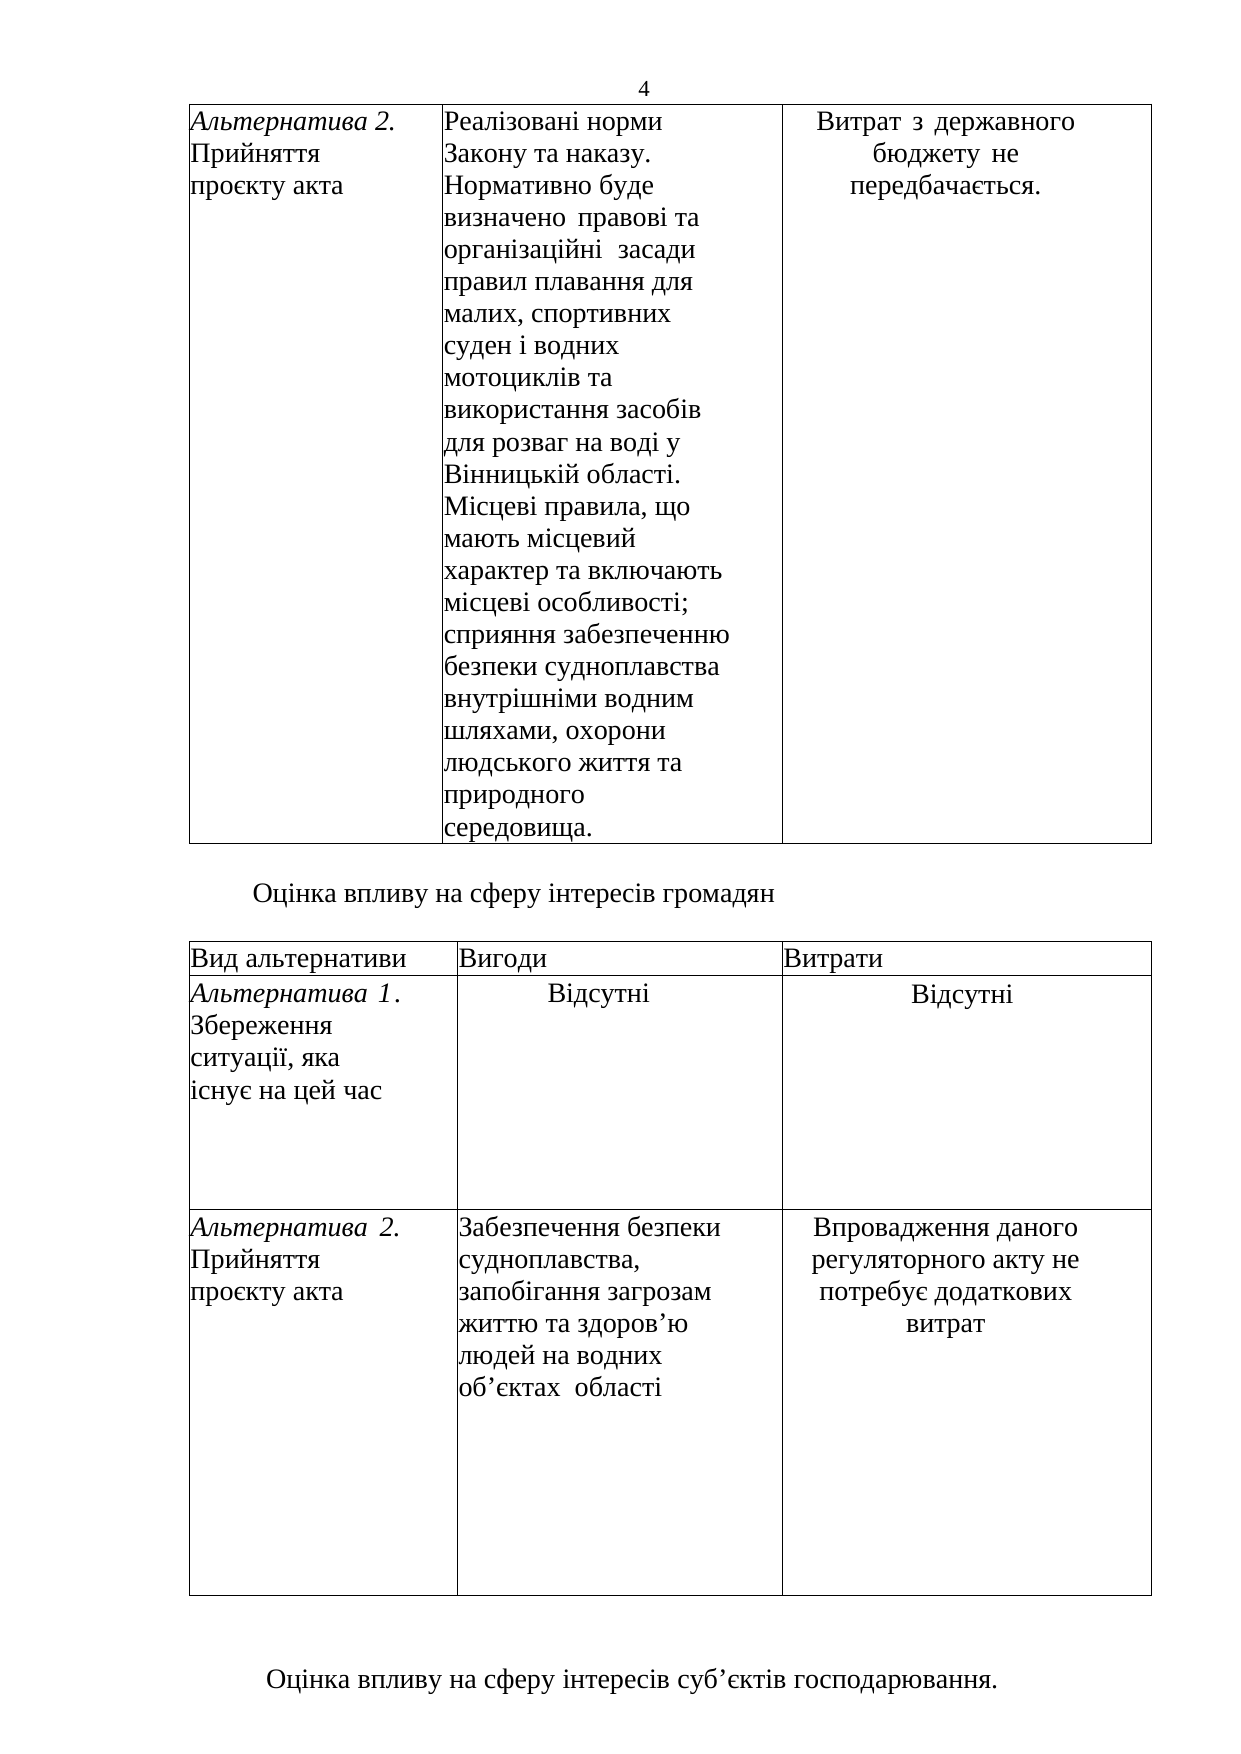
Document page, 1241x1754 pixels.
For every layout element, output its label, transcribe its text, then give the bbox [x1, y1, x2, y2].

table_cell Альтернатива 2. Прийняття проєкту акта [190, 1210, 457, 1595]
table_cell Впровадження даного регуляторного акту не потребує додаткових витрат [783, 1210, 1151, 1595]
table_cell Забезпечення безпеки судноплавства, запобігання загрозам життю та здоров’ю людей на водних об’єктах області [458, 1210, 782, 1595]
table_header Вигоди [458, 942, 782, 975]
text Оцінка впливу на сферу інтересів громадян [177, 876, 1137, 909]
table_cell Відсутні [783, 976, 1151, 1209]
table_cell Відсутні [458, 976, 782, 1209]
text Оцінка впливу на сферу інтересів суб’єктів господарювання. [177, 1662, 1137, 1694]
table_cell Альтернатива 1. Збереження ситуації, яка існує на цей час [190, 976, 457, 1209]
table_cell Альтернатива 2. Прийняття проєкту акта [190, 105, 442, 842]
table_cell Реалізовані норми Закону та наказу. Нормативно буде визначено правові та організаційні засади правил плавання для малих, спортивних суден і водних мотоциклів та використання засобів для розваг на воді у Вінницькій області. Місцеві правила, що мають місцевий характер та включають місцеві особливості; сприяння забезпеченню безпеки судноплавства внутрішніми водним шляхами, охорони людського життя та природного середовища. [443, 105, 782, 842]
table_header Витрати [783, 942, 1151, 975]
table_cell Витрат з державного бюджету не передбачається. [783, 105, 1151, 842]
table_header Вид альтернативи [190, 942, 457, 975]
